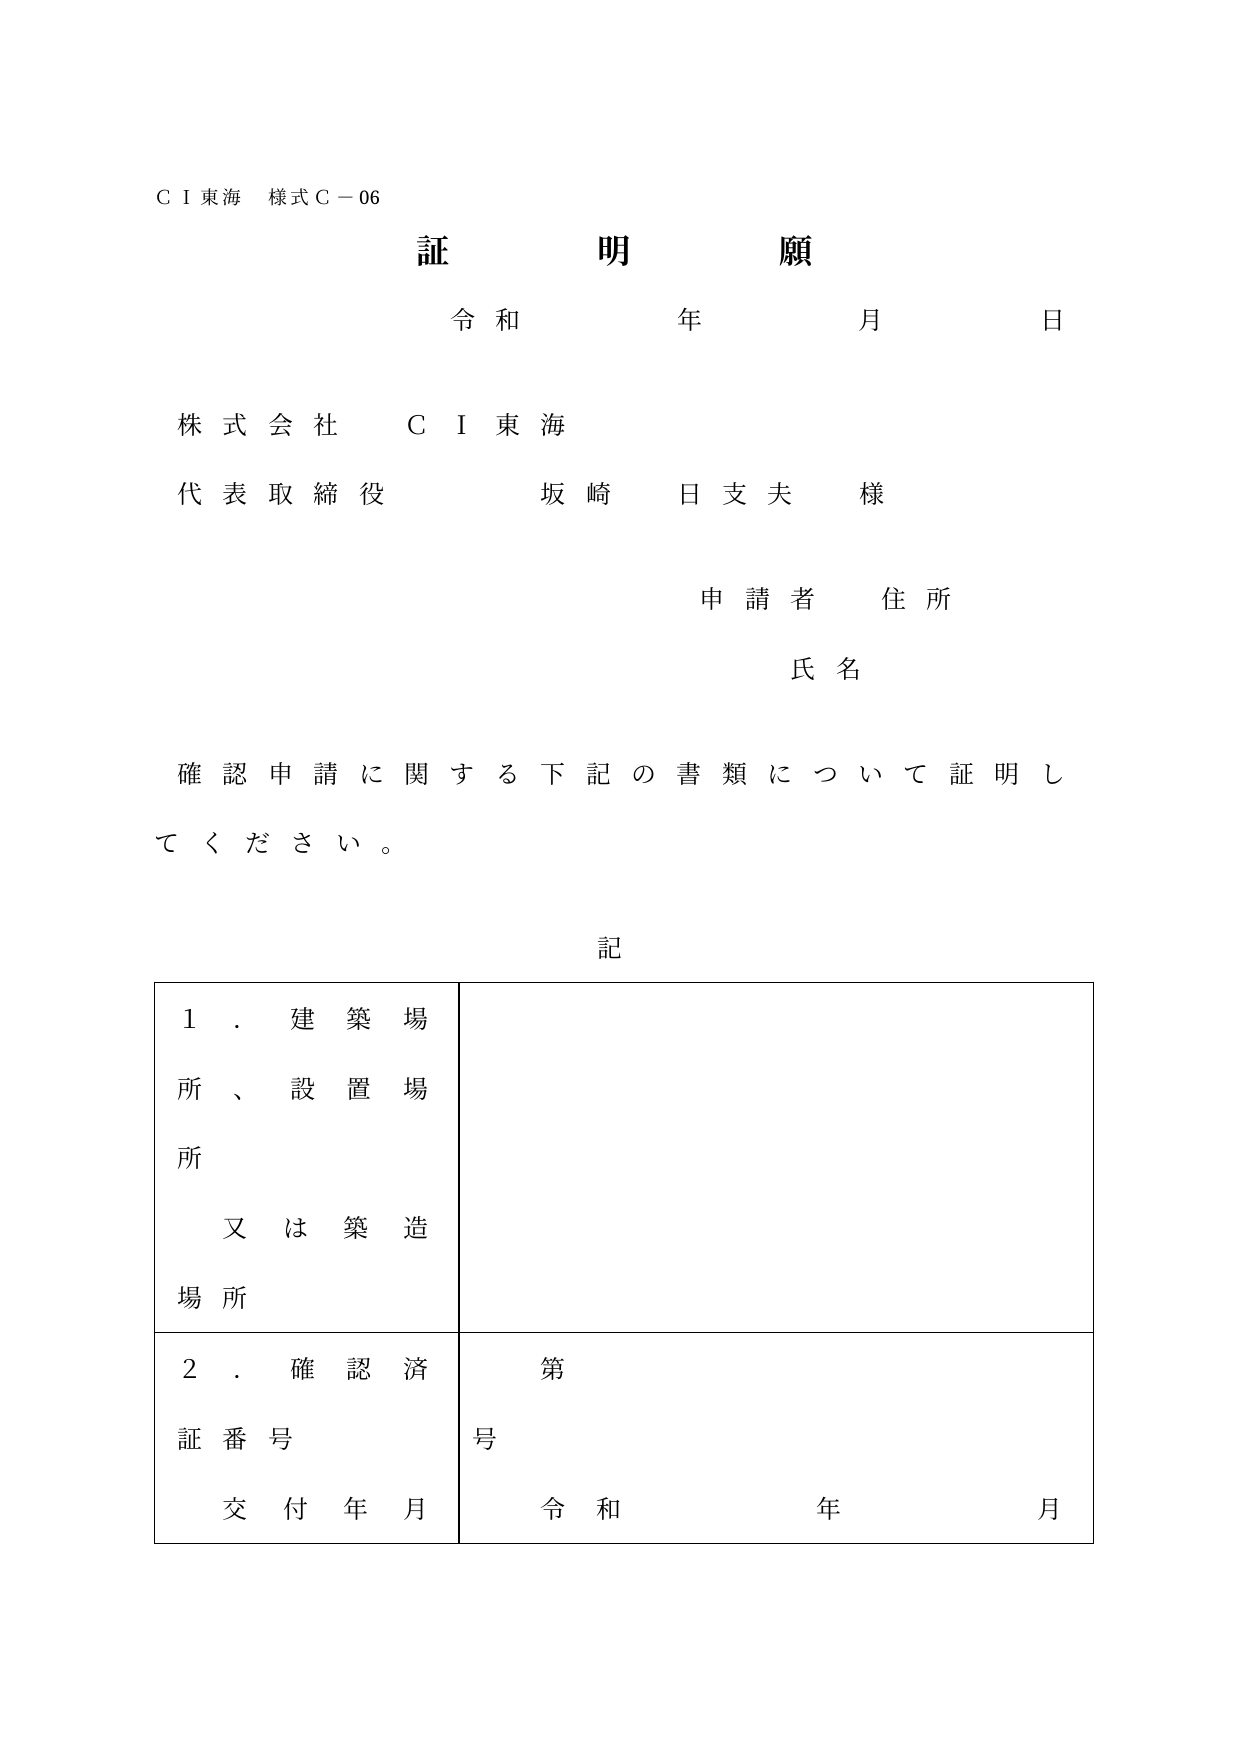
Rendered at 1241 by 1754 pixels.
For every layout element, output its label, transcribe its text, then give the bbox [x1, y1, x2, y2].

text 氏名 [154, 633, 1086, 702]
text 申請者 住所 [154, 563, 1086, 633]
subtitle 記 [154, 912, 1086, 982]
table_header １．建築場所、設置場所 又は築造場所 [155, 983, 458, 1332]
text 確認申請に関する下記の書類について証明してください。 [154, 737, 1086, 877]
table_cell ２．確認済証番号 交付年月日 [155, 1333, 458, 1543]
table_cell 第 号 令和 年 月 日 [460, 1333, 1093, 1543]
text 株式会社 ＣＩ東海 [154, 388, 1086, 458]
text ＣＩ東海 様式Ｃ－06 [154, 179, 1086, 214]
table_header [460, 983, 1093, 1332]
text 令和 年 月 日 [154, 284, 1086, 353]
text 証 明 願 [154, 214, 1086, 284]
text 代表取締役 坂崎 日支夫 様 [154, 458, 1086, 528]
